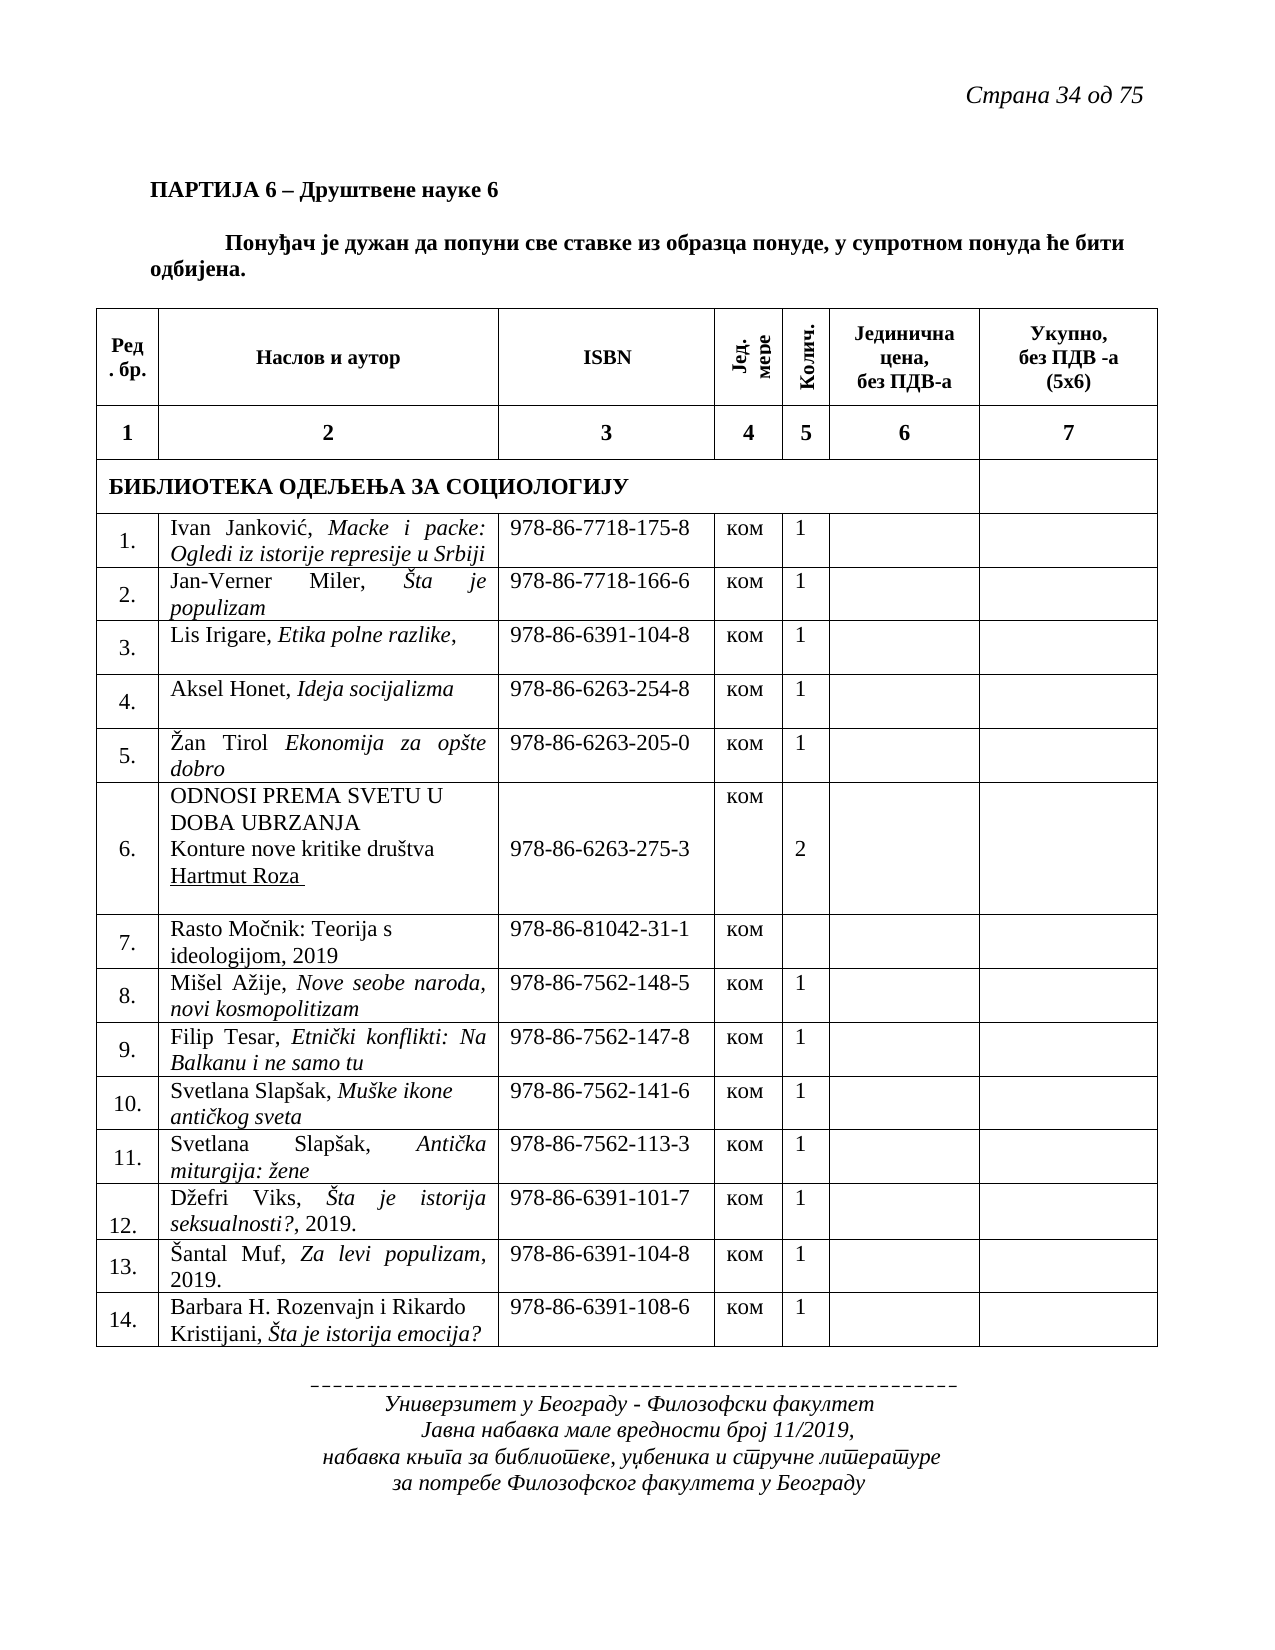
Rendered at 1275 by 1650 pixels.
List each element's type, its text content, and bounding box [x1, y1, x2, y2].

table_cell Svetlana Slapšak, Antička miturgija: žene [159, 1130, 498, 1183]
table_cell ком [715, 783, 782, 914]
table_cell 1 [783, 1023, 829, 1076]
table_cell ком [715, 915, 782, 968]
table_cell Žan Tirol Ekonomija za opšte dobro [159, 729, 498, 782]
table_cell 4. [97, 675, 158, 728]
table_cell 1 [783, 568, 829, 620]
table_cell Rasto Močnik: Teorija s ideologijom, 2019 [159, 915, 498, 968]
table_cell 978-86-7562-148-5 [499, 969, 714, 1022]
table_cell 6 [830, 406, 979, 459]
table_cell [783, 915, 829, 968]
table_cell [830, 969, 979, 1022]
table_cell 1 [783, 729, 829, 782]
table_cell 1 [783, 514, 829, 567]
table_cell 4 [715, 406, 782, 459]
table_cell ком [715, 969, 782, 1022]
table_cell 978-86-7562-113-3 [499, 1130, 714, 1183]
table_cell 5 [783, 406, 829, 459]
table_cell БИБЛИОТЕКА ОДЕЉЕЊА ЗА СОЦИОЛОГИЈУ [97, 460, 979, 513]
table_cell [97, 1293, 158, 1346]
table_cell [980, 621, 1157, 674]
table_cell ком [715, 568, 782, 620]
table_cell [830, 783, 979, 914]
table_cell 2 [783, 783, 829, 914]
table_cell 11. [97, 1130, 158, 1183]
table_cell Barbara H. Rozenvajn i Rikardo Kristijani, Šta je istorija emocija? [159, 1293, 498, 1346]
table_cell [980, 1023, 1157, 1076]
table_cell [830, 1293, 979, 1346]
table_header Јединична цена, без ПДВ-а [830, 309, 979, 405]
table_cell 978-86-81042-31-1 [499, 915, 714, 968]
table_cell [830, 621, 979, 674]
table_cell Šantal Muf, Za levi populizam, 2019. [159, 1240, 498, 1292]
table_cell [830, 514, 979, 567]
table_cell [980, 915, 1157, 968]
table_cell 1 [783, 621, 829, 674]
table_cell [980, 783, 1157, 914]
table_cell 978-86-6391-108-6 [499, 1293, 714, 1346]
table_cell [980, 969, 1157, 1022]
text Понуђач је дужан да попуни све ставке из образца понуде, у супротном понуда ће бити одбијена. [150, 229, 1144, 282]
table_cell Mišel Ažije, Nove seobe naroda, novi kosmopolitizam [159, 969, 498, 1022]
table_cell 1 [783, 1293, 829, 1346]
table_cell [830, 568, 979, 620]
table_cell ком [715, 729, 782, 782]
table_cell 1. [97, 514, 158, 567]
table_cell 978-86-6263-254-8 [499, 675, 714, 728]
table_cell [830, 729, 979, 782]
table_cell ком [715, 1293, 782, 1346]
table_cell Filip Tesar, Etnički konflikti: Na Balkanu i ne samo tu [159, 1023, 498, 1076]
table_cell 1 [783, 1077, 829, 1129]
table_header Јед. мере [715, 309, 782, 405]
table_cell 9. [97, 1023, 158, 1076]
table_cell 978-86-7718-166-6 [499, 568, 714, 620]
table_cell 2 [159, 406, 498, 459]
table_cell 978-86-6263-275-3 [499, 783, 714, 914]
table_cell [980, 675, 1157, 728]
table_cell 12. [97, 1184, 158, 1238]
table_cell ком [715, 1240, 782, 1292]
table_cell [980, 1130, 1157, 1183]
table_cell ком [715, 1130, 782, 1183]
table_cell [980, 729, 1157, 782]
table_cell [980, 460, 1157, 513]
table_cell Ivan Janković, Macke i packe: Ogledi iz istorije represije u Srbiji [159, 514, 498, 567]
table_cell [980, 1293, 1157, 1346]
table_cell [980, 514, 1157, 567]
text ПАРТИЈА 6 – Друштвене науке 6 [150, 176, 1144, 203]
table_cell ODNOSI PREMA SVETU U DOBA UBRZANJA Konture nove kritike društva Hartmut Roza [159, 783, 498, 914]
table_cell 1 [783, 1130, 829, 1183]
table_cell 1 [783, 1240, 829, 1292]
table_cell 978-86-6263-205-0 [499, 729, 714, 782]
table_cell 8. [97, 969, 158, 1022]
table_cell 1 [783, 675, 829, 728]
table_cell 978-86-7562-147-8 [499, 1023, 714, 1076]
table_cell Jan-Verner Miler, Šta je populizam [159, 568, 498, 620]
table_cell [980, 1240, 1157, 1292]
table_cell [830, 1240, 979, 1292]
table_header Колич. [783, 309, 829, 405]
table_cell 5. [97, 729, 158, 782]
table_cell 3 [499, 406, 714, 459]
table_cell Džefri Viks, Šta je istorija seksualnosti?, 2019. [159, 1184, 498, 1238]
table_cell [830, 1130, 979, 1183]
table_cell 10. [97, 1077, 158, 1129]
table_cell 978-86-6391-101-7 [499, 1184, 714, 1238]
table_cell 3. [97, 621, 158, 674]
table_cell 7. [97, 915, 158, 968]
table_cell [980, 568, 1157, 620]
table_cell 7 [980, 406, 1157, 459]
table_cell [830, 1023, 979, 1076]
table_header Укупно, без ПДВ -а (5х6) [980, 309, 1157, 405]
table_cell 6. [97, 783, 158, 914]
table_cell [980, 1077, 1157, 1129]
table_cell Svetlana Slapšak, Muške ikone antičkog sveta [159, 1077, 498, 1129]
table_cell [830, 915, 979, 968]
table_cell ком [715, 514, 782, 567]
table_cell [97, 1240, 158, 1292]
table_cell [830, 675, 979, 728]
table_header Наслов и аутор [159, 309, 498, 405]
table_header Ред. бр. [97, 309, 158, 405]
table_cell ком [715, 1077, 782, 1129]
table_cell 1 [783, 1184, 829, 1238]
table_cell 1 [97, 406, 158, 459]
table_cell [830, 1077, 979, 1129]
table_cell 978-86-7718-175-8 [499, 514, 714, 567]
table_cell ком [715, 1023, 782, 1076]
table_cell ком [715, 1184, 782, 1238]
table_cell Aksel Honet, Ideja socijalizma [159, 675, 498, 728]
table_cell [830, 1184, 979, 1238]
table_cell ком [715, 621, 782, 674]
table_cell ком [715, 675, 782, 728]
table_cell 978-86-6391-104-8 [499, 621, 714, 674]
table_header ISBN [499, 309, 714, 405]
table_cell 978-86-7562-141-6 [499, 1077, 714, 1129]
table_cell 1 [783, 969, 829, 1022]
table_cell 2. [97, 568, 158, 620]
table_cell Lis Irigare, Etika polne razlike, [159, 621, 498, 674]
table_cell 978-86-6391-104-8 [499, 1240, 714, 1292]
table_cell [980, 1184, 1157, 1238]
